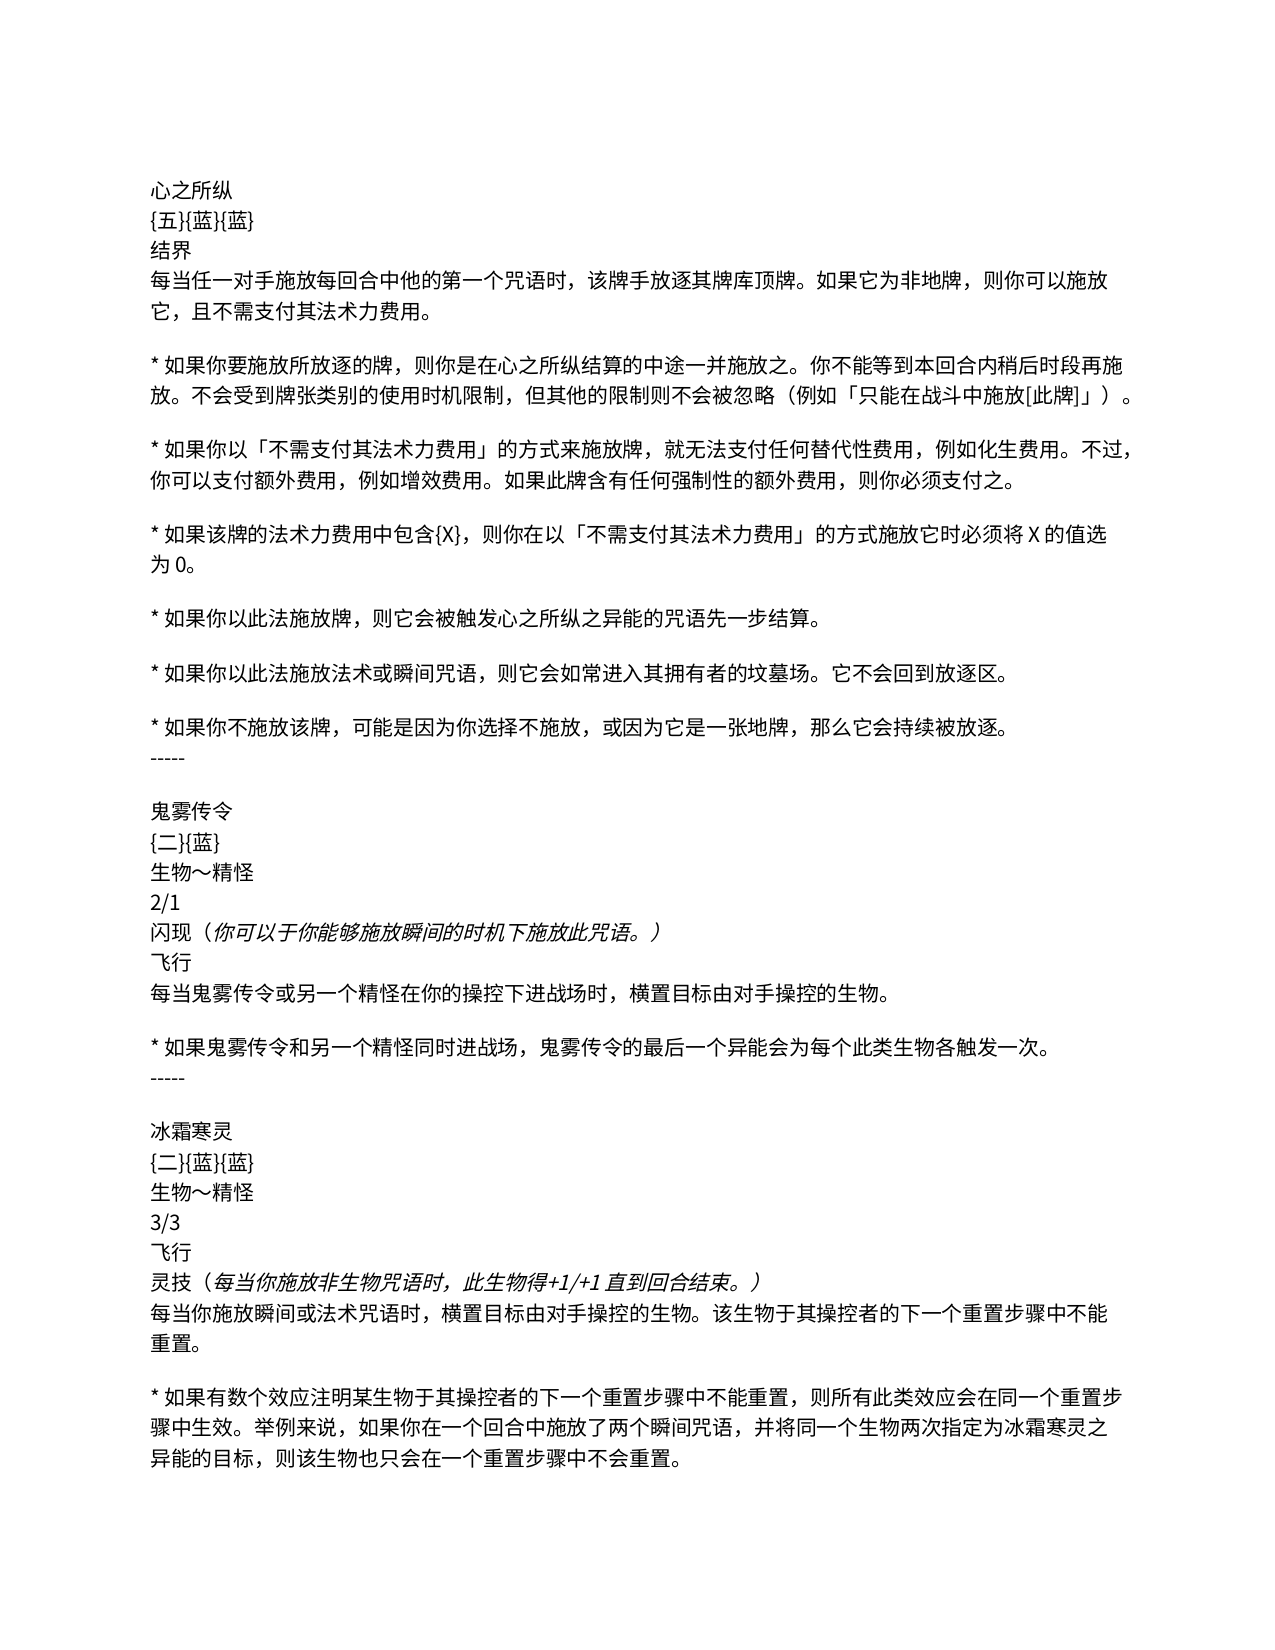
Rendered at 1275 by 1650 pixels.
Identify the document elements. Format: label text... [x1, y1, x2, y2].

text 每当鬼雾传令或另一个精怪在你的操控下进战场时，横置目标由对手操控的生物。 [150, 977, 1125, 1007]
text * 如果该牌的法术力费用中包含{X}，则你在以「不需支付其法术力费用」的方式施放它时必须将X的值选为0。 [150, 518, 1125, 578]
text 2/1 [150, 886, 1125, 916]
text {二}{蓝} [150, 826, 1125, 856]
text 3/3 [150, 1206, 1125, 1236]
text 生物～精怪 [150, 1176, 1125, 1206]
text * 如果有数个效应注明某生物于其操控者的下一个重置步骤中不能重置，则所有此类效应会在同一个重置步骤中生效。举例来说，如果你在一个回合中施放了两个瞬间咒语，并将同一个生物两次指定为冰霜寒灵之异能的目标，则该生物也只会在一个重置步骤中不会重置。 [150, 1381, 1125, 1472]
text * 如果你以此法施放牌，则它会被触发心之所纵之异能的咒语先一步结算。 [150, 603, 1125, 633]
text {五}{蓝}{蓝} [150, 204, 1125, 234]
text 灵技（每当你施放非生物咒语时，此生物得+1/+1直到回合结束。） [150, 1267, 1125, 1297]
text 飞行 [150, 1236, 1125, 1267]
text 冰霜寒灵 [150, 1116, 1125, 1146]
text * 如果你以「不需支付其法术力费用」的方式来施放牌，就无法支付任何替代性费用，例如化生费用。不过，你可以支付额外费用，例如增效费用。如果此牌含有任何强制性的额外费用，则你必须支付之。 [150, 434, 1125, 494]
text 结界 [150, 234, 1125, 265]
text * 如果你不施放该牌，可能是因为你选择不施放，或因为它是一张地牌，那么它会持续被放逐。 [150, 711, 1125, 741]
text 飞行 [150, 947, 1125, 977]
text 鬼雾传令 [150, 796, 1125, 826]
text ----- [150, 741, 1125, 772]
text 每当任一对手施放每回合中他的第一个咒语时，该牌手放逐其牌库顶牌。如果它为非地牌，则你可以施放它，且不需支付其法术力费用。 [150, 265, 1125, 325]
text * 如果你以此法施放法术或瞬间咒语，则它会如常进入其拥有者的坟墓场。它不会回到放逐区。 [150, 657, 1125, 687]
text 生物～精怪 [150, 856, 1125, 886]
text * 如果鬼雾传令和另一个精怪同时进战场，鬼雾传令的最后一个异能会为每个此类生物各触发一次。 [150, 1031, 1125, 1061]
text {二}{蓝}{蓝} [150, 1146, 1125, 1176]
text 心之所纵 [150, 174, 1125, 204]
text 每当你施放瞬间或法术咒语时，横置目标由对手操控的生物。该生物于其操控者的下一个重置步骤中不能重置。 [150, 1297, 1125, 1357]
text 闪现（你可以于你能够施放瞬间的时机下施放此咒语。） [150, 916, 1125, 947]
text ----- [150, 1061, 1125, 1092]
text * 如果你要施放所放逐的牌，则你是在心之所纵结算的中途一并施放之。你不能等到本回合内稍后时段再施放。不会受到牌张类别的使用时机限制，但其他的限制则不会被忽略（例如「只能在战斗中施放[此牌]」）。 [150, 349, 1125, 409]
